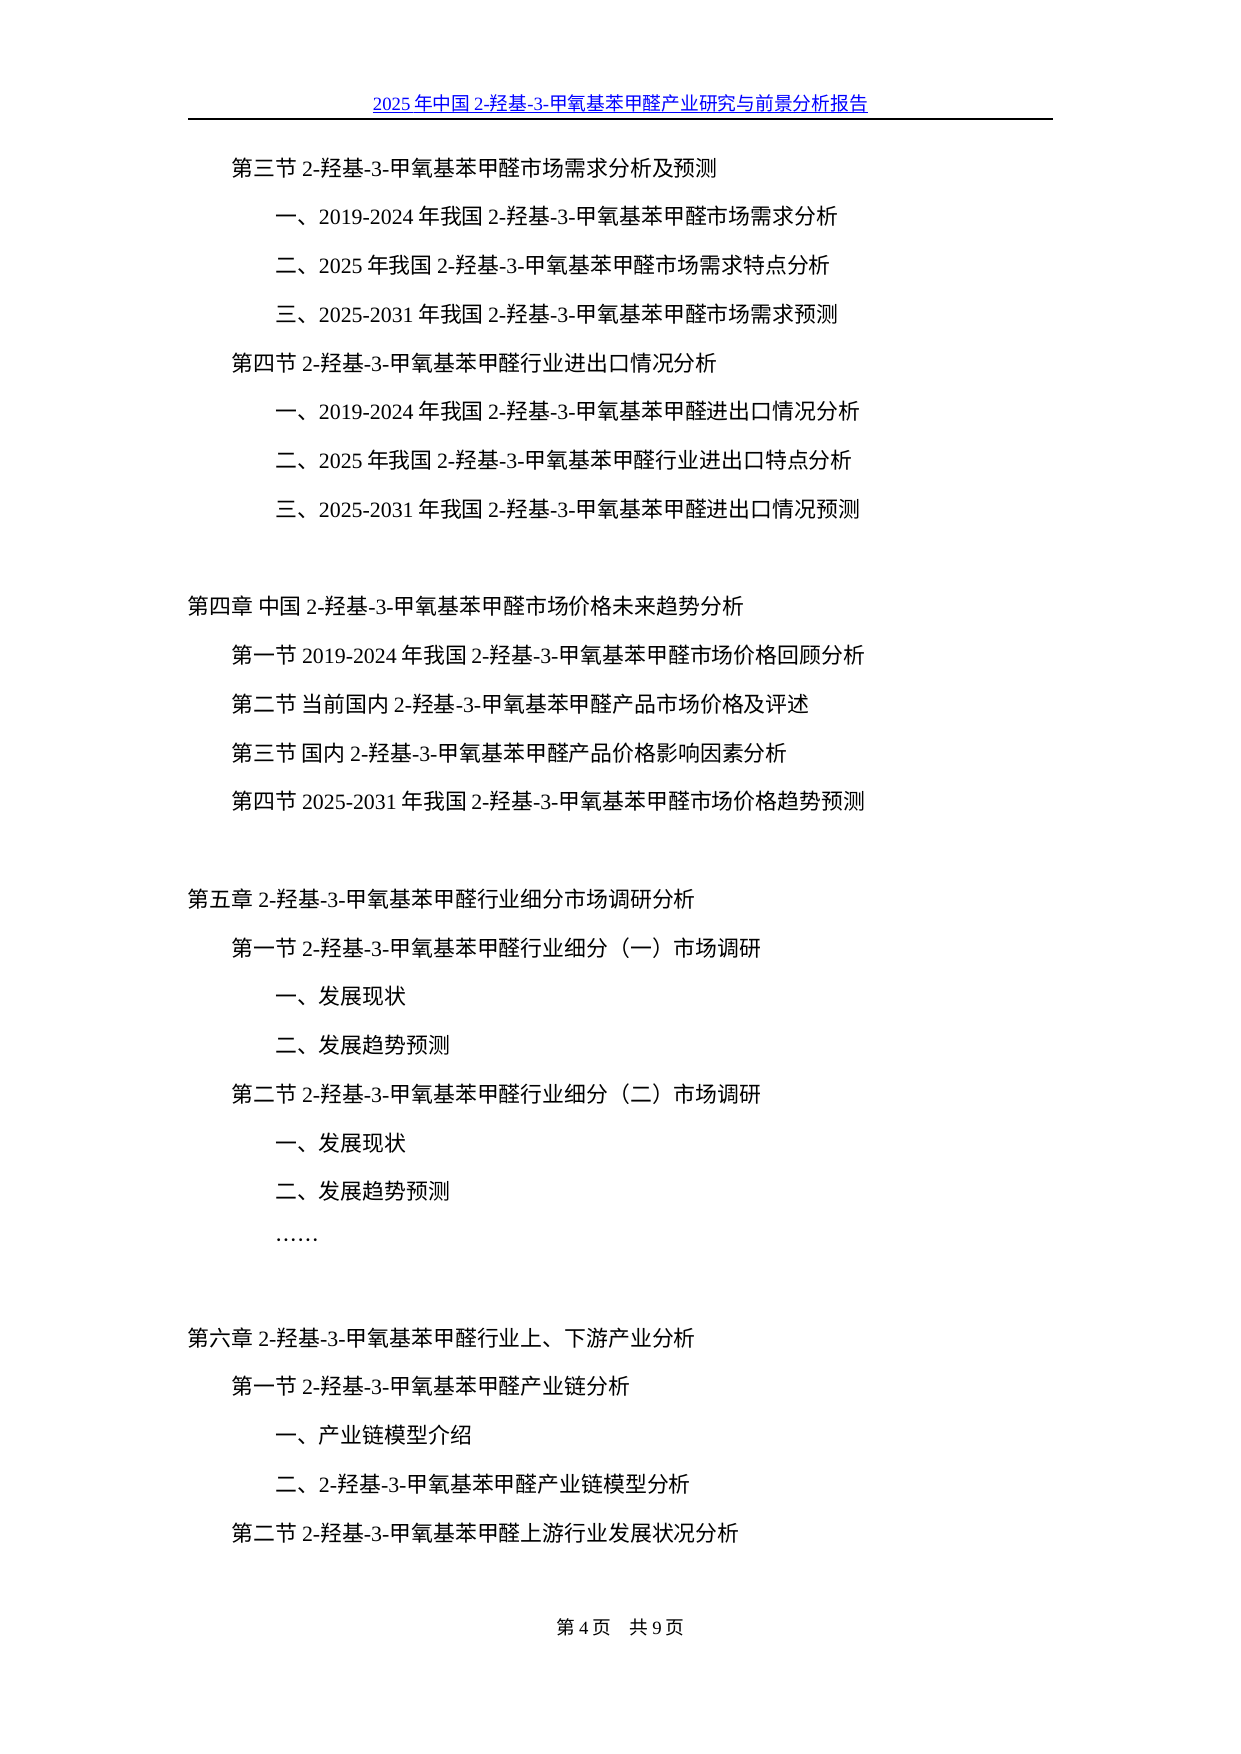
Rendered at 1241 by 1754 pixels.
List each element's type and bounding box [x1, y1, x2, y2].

text [187, 150, 1053, 1548]
